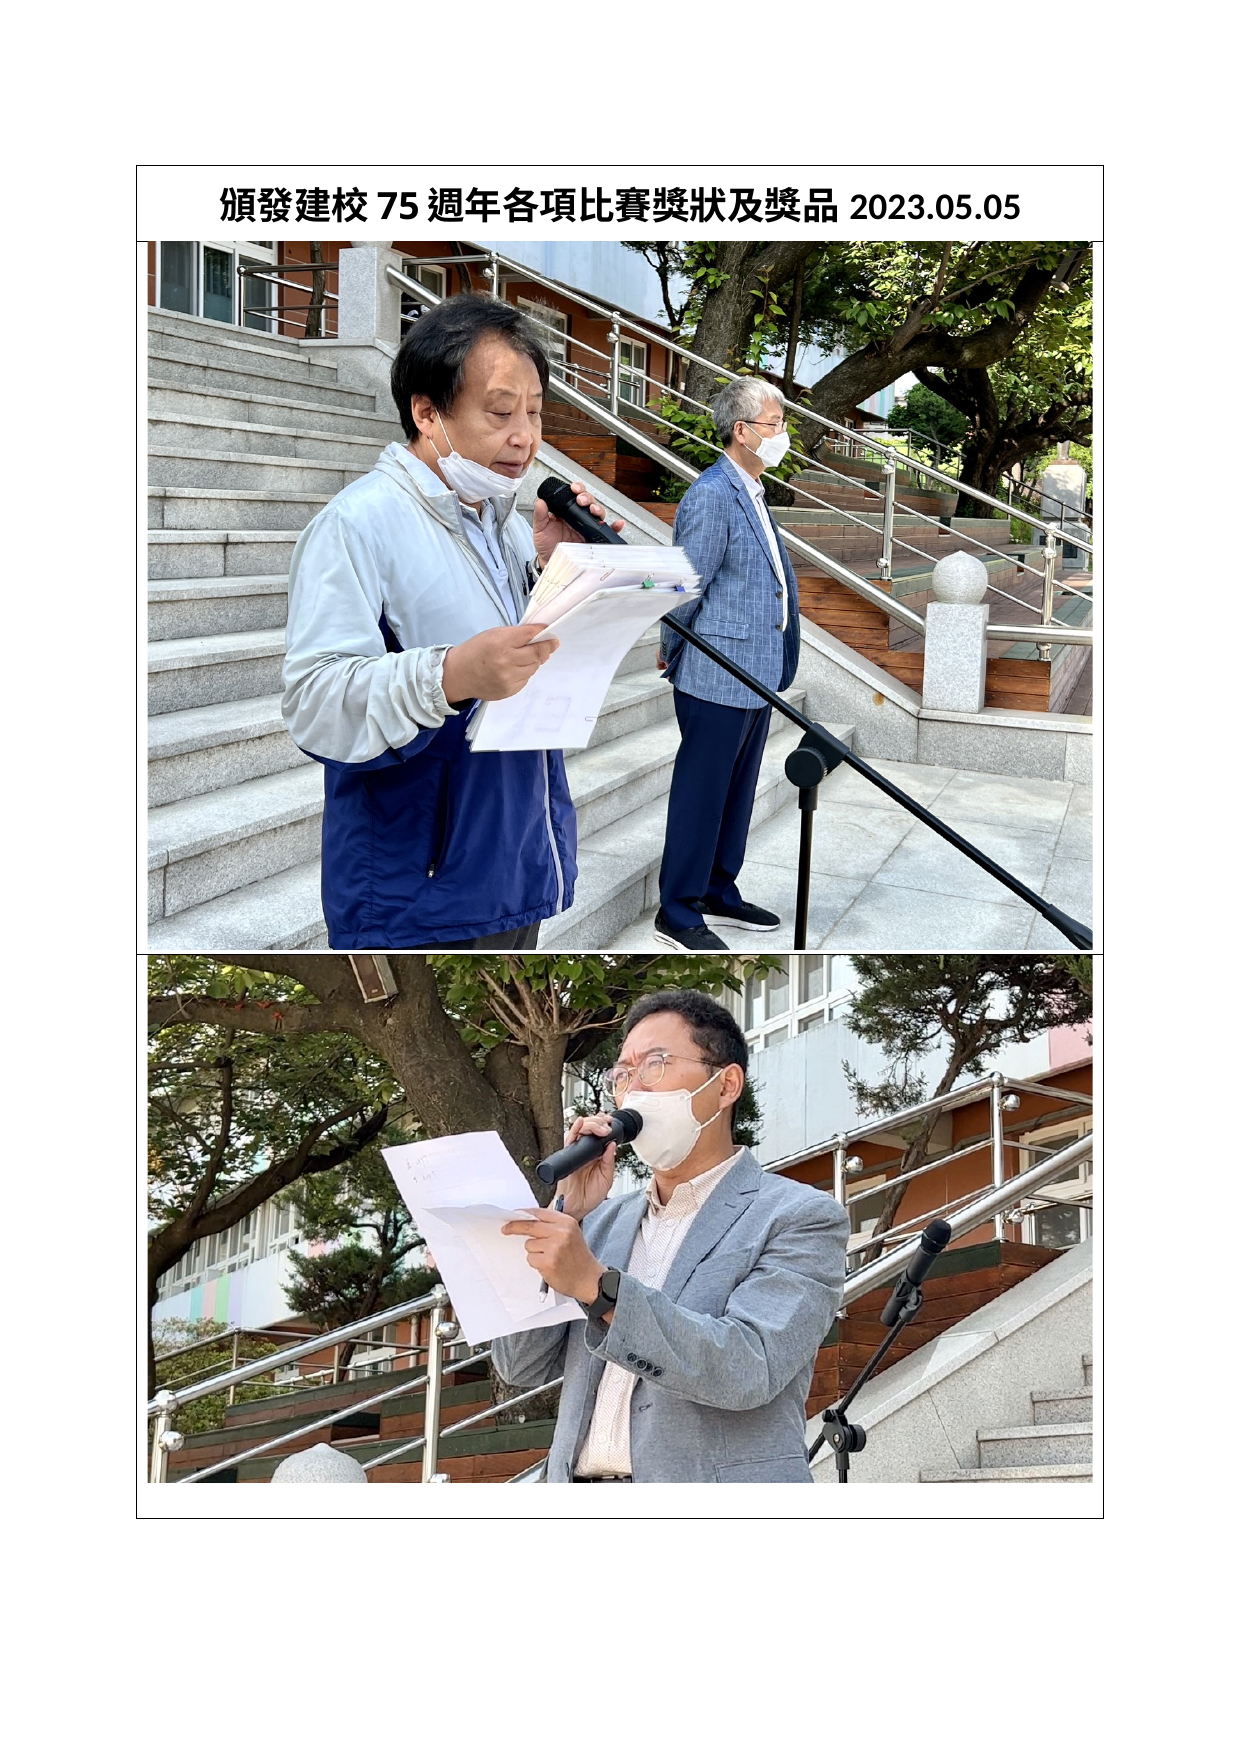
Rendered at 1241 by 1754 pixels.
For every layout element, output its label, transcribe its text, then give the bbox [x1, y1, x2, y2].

table_header 頒發建校75週年各項比賽獎狀及獎品 2023.05.05 [137, 166, 1103, 241]
table_cell [137, 242, 1103, 954]
picture [147, 241, 1093, 950]
picture [147, 955, 1093, 1483]
table_cell [137, 955, 1103, 1518]
